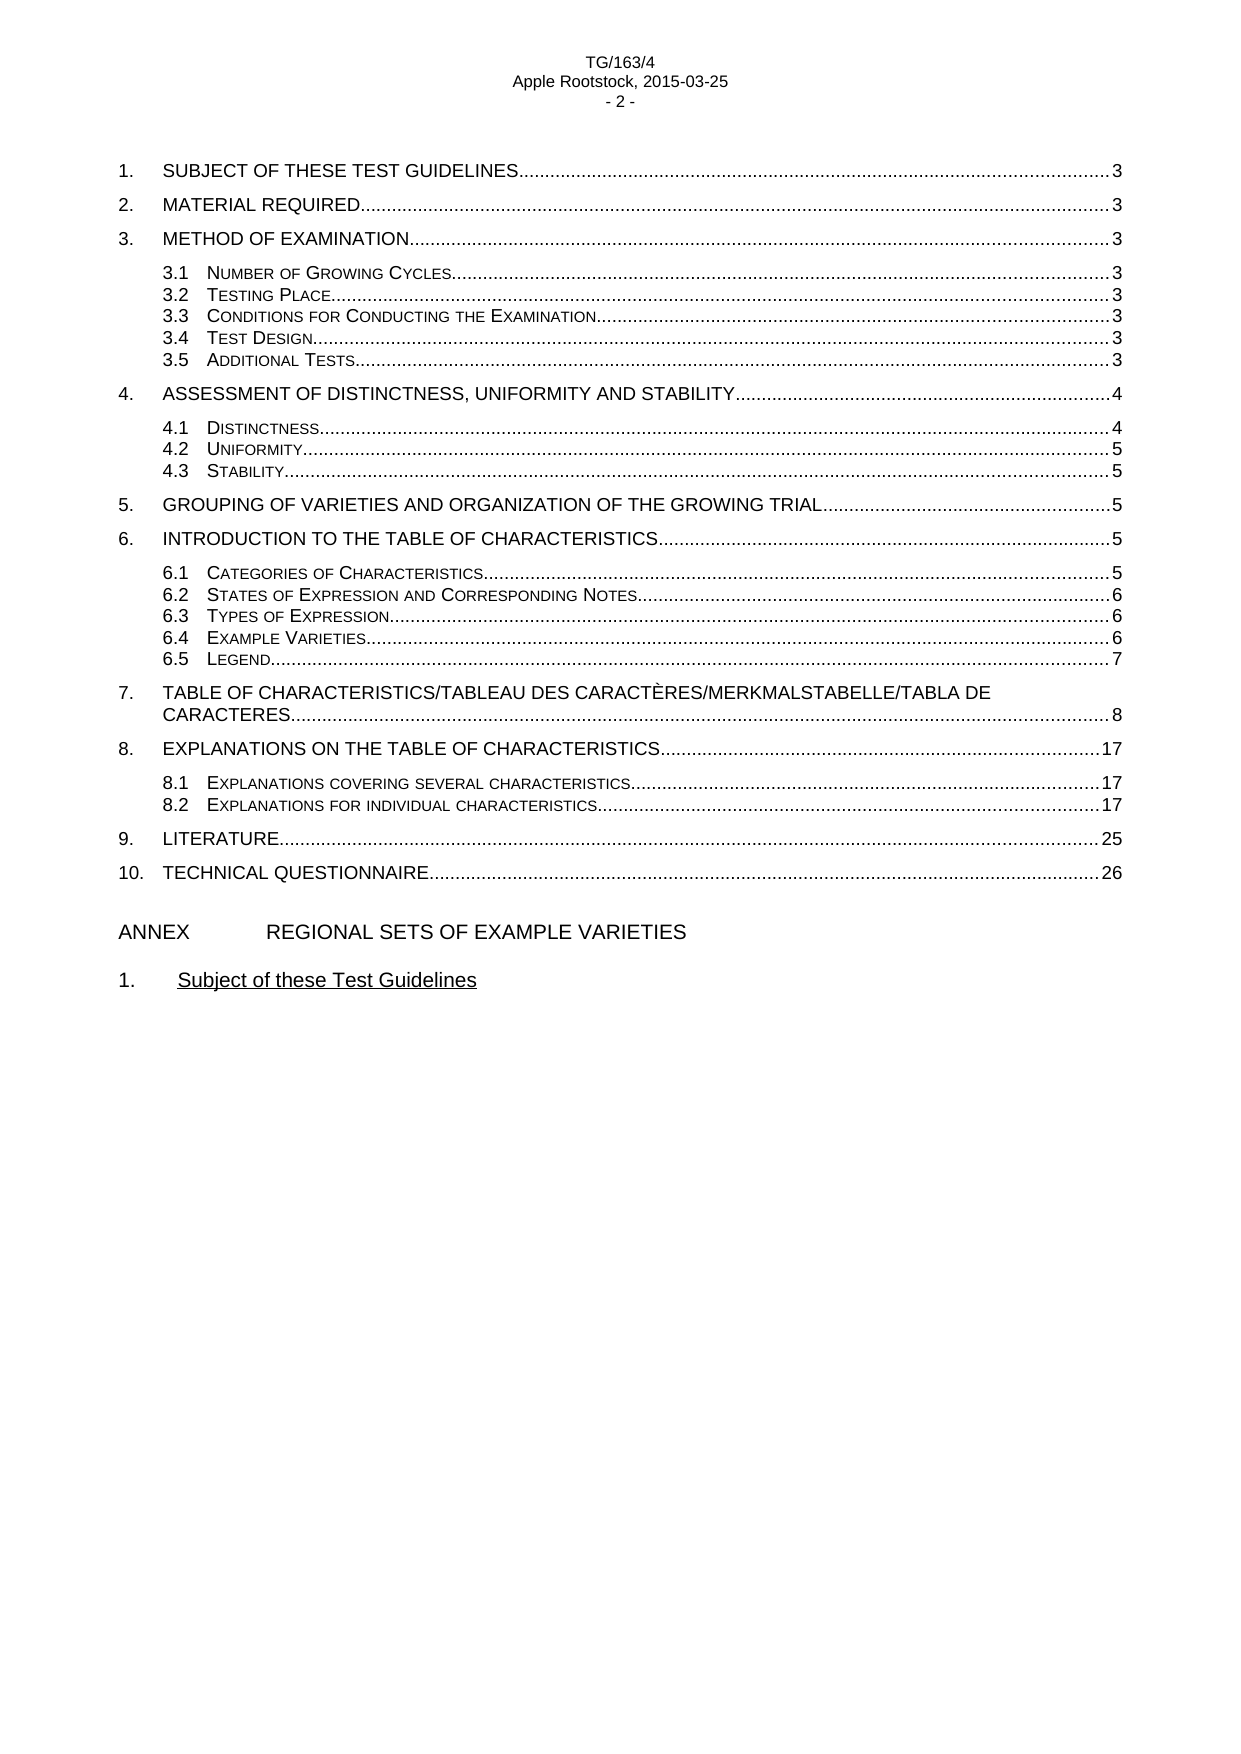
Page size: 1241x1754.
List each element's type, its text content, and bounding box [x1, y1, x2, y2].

subtitle ANNEX REGIONAL SETS OF EXAMPLE VARIETIES [118, 919, 1122, 943]
text 3.3 Conditions for Conducting the Examination 3 [162, 305, 1033, 327]
text 3. Method of Examination 3 [118, 228, 1033, 250]
text 5. Grouping of Varieties and Organization of the Growing Trial 5 [118, 494, 1033, 515]
text 6.3 Types of Expression 6 [162, 605, 1033, 627]
text 9. Literature 25 [118, 827, 1033, 849]
text 6. Introduction to the Table of Characteristics 5 [118, 528, 1033, 549]
text 8.1 Explanations covering several characteristics 17 [162, 772, 1033, 793]
text 4. Assessment of Distinctness, Uniformity and Stability 4 [118, 382, 1033, 404]
text 6.1 Categories of Characteristics 5 [162, 562, 1033, 583]
text 6.2 States of Expression and Corresponding Notes 6 [162, 583, 1033, 605]
text 3.5 Additional Tests 3 [162, 348, 1033, 370]
text 4.1 Distinctness 4 [162, 417, 1033, 438]
text 4.3 Stability 5 [162, 460, 1033, 481]
text 8.2 Explanations for individual characteristics 17 [162, 793, 1033, 815]
subtitle Subject of these Test Guidelines [118, 967, 1122, 991]
text 8. Explanations on the Table of Characteristics 17 [118, 738, 1033, 759]
text 4.2 Uniformity 5 [162, 438, 1033, 460]
text 2. Material Required 3 [118, 194, 1033, 216]
text 10. Technical Questionnaire 26 [118, 862, 1033, 883]
text 6.4 Example Varieties 6 [162, 627, 1033, 648]
text 7. Table of Characteristics/Tableau des caractères/Merkmalstabelle/Tabla de caracteres 8 [118, 682, 1033, 725]
text 1. Subject of these Test Guidelines 3 [118, 160, 1033, 182]
text 3.1 Number of Growing Cycles 3 [162, 262, 1033, 284]
text 6.5 Legend 7 [162, 648, 1033, 670]
text 3.2 Testing Place 3 [162, 284, 1033, 305]
text 3.4 Test Design 3 [162, 327, 1033, 348]
